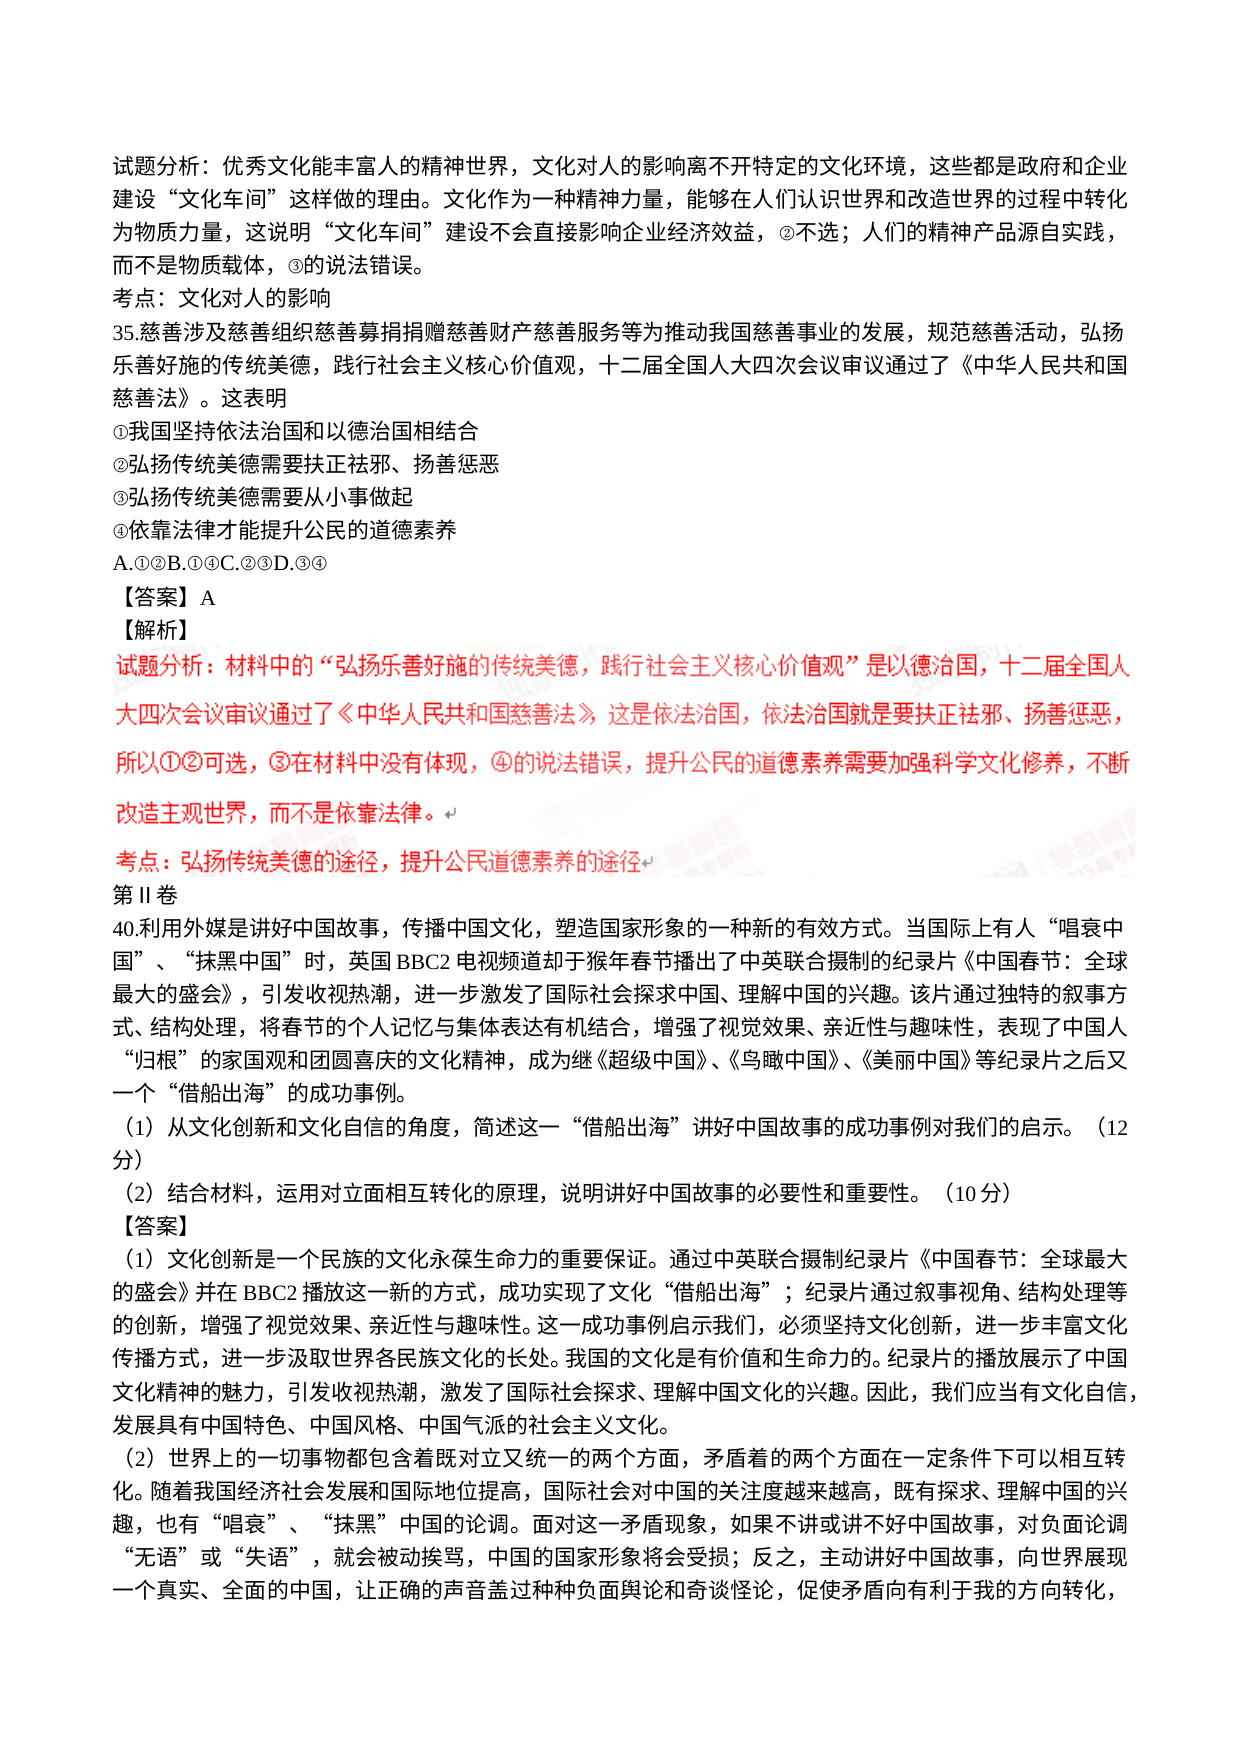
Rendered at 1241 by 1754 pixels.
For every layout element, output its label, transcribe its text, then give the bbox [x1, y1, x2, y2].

text 试题分析：优秀文化能丰富人的精神世界，文化对人的影响离不开特定的文化环境，这些都是政府和企业建设“文化车间”这样做的理由。文化作为一种精神力量，能够在人们认识世界和改造世界的过程中转化为物质力量，这说明“文化车间”建设不会直接影响企业经济效益，②不选；人们的精神产品源自实践，而不是物质载体，③的说法错误。 [112, 148, 1128, 281]
text 【解析】 [112, 612, 1128, 645]
text 第Ⅱ卷 [112, 877, 1128, 910]
text ①我国坚持依法治国和以德治国相结合 [112, 413, 1128, 446]
text （1）从文化创新和文化自信的角度，简述这一“借船出海”讲好中国故事的成功事例对我们的启示。（12分） [112, 1109, 1128, 1175]
text （2）结合材料，运用对立面相互转化的原理，说明讲好中国故事的必要性和重要性。（10分） [112, 1175, 1128, 1208]
text ③弘扬传统美德需要从小事做起 [112, 479, 1128, 513]
text 【答案】 [112, 1208, 1128, 1241]
text ②弘扬传统美德需要扶正祛邪、扬善惩恶 [112, 446, 1128, 479]
text ④依靠法律才能提升公民的道德素养 [112, 513, 1128, 546]
text 【答案】A [112, 579, 1128, 612]
text 考点：文化对人的影响 [112, 281, 1128, 314]
text 35.慈善涉及慈善组织慈善募捐捐赠慈善财产慈善服务等为推动我国慈善事业的发展，规范慈善活动，弘扬乐善好施的传统美德，践行社会主义核心价值观，十二届全国人大四次会议审议通过了《中华人民共和国慈善法》。这表明 [112, 314, 1128, 413]
text A.①②B.①④C.②③D.③④ [112, 546, 1128, 579]
text （1）文化创新是一个民族的文化永葆生命力的重要保证。通过中英联合摄制纪录片《中国春节：全球最大的盛会》并在BBC2播放这一新的方式，成功实现了文化“借船出海”；纪录片通过叙事视角、结构处理等的创新，增强了视觉效果、亲近性与趣味性。这一成功事例启示我们，必须坚持文化创新，进一步丰富文化传播方式，进一步汲取世界各民族文化的长处。我国的文化是有价值和生命力的。纪录片的播放展示了中国文化精神的魅力，引发收视热潮，激发了国际社会探求、理解中国文化的兴趣。因此，我们应当有文化自信，发展具有中国特色、中国风格、中国气派的社会主义文化。 [112, 1241, 1128, 1440]
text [112, 1440, 1128, 1606]
text 40.利用外媒是讲好中国故事，传播中国文化，塑造国家形象的一种新的有效方式。当国际上有人“唱衰中国”、“抹黑中国”时，英国BBC2电视频道却于猴年春节播出了中英联合摄制的纪录片《中国春节：全球最大的盛会》，引发收视热潮，进一步激发了国际社会探求中国、理解中国的兴趣。该片通过独特的叙事方式、结构处理，将春节的个人记忆与集体表达有机结合，增强了视觉效果、亲近性与趣味性，表现了中国人“归根”的家国观和团圆喜庆的文化精神，成为继《超级中国》、《鸟瞰中国》、《美丽中国》等纪录片之后又一个“借船出海”的成功事例。 [112, 910, 1128, 1109]
picture [112, 645, 1136, 877]
